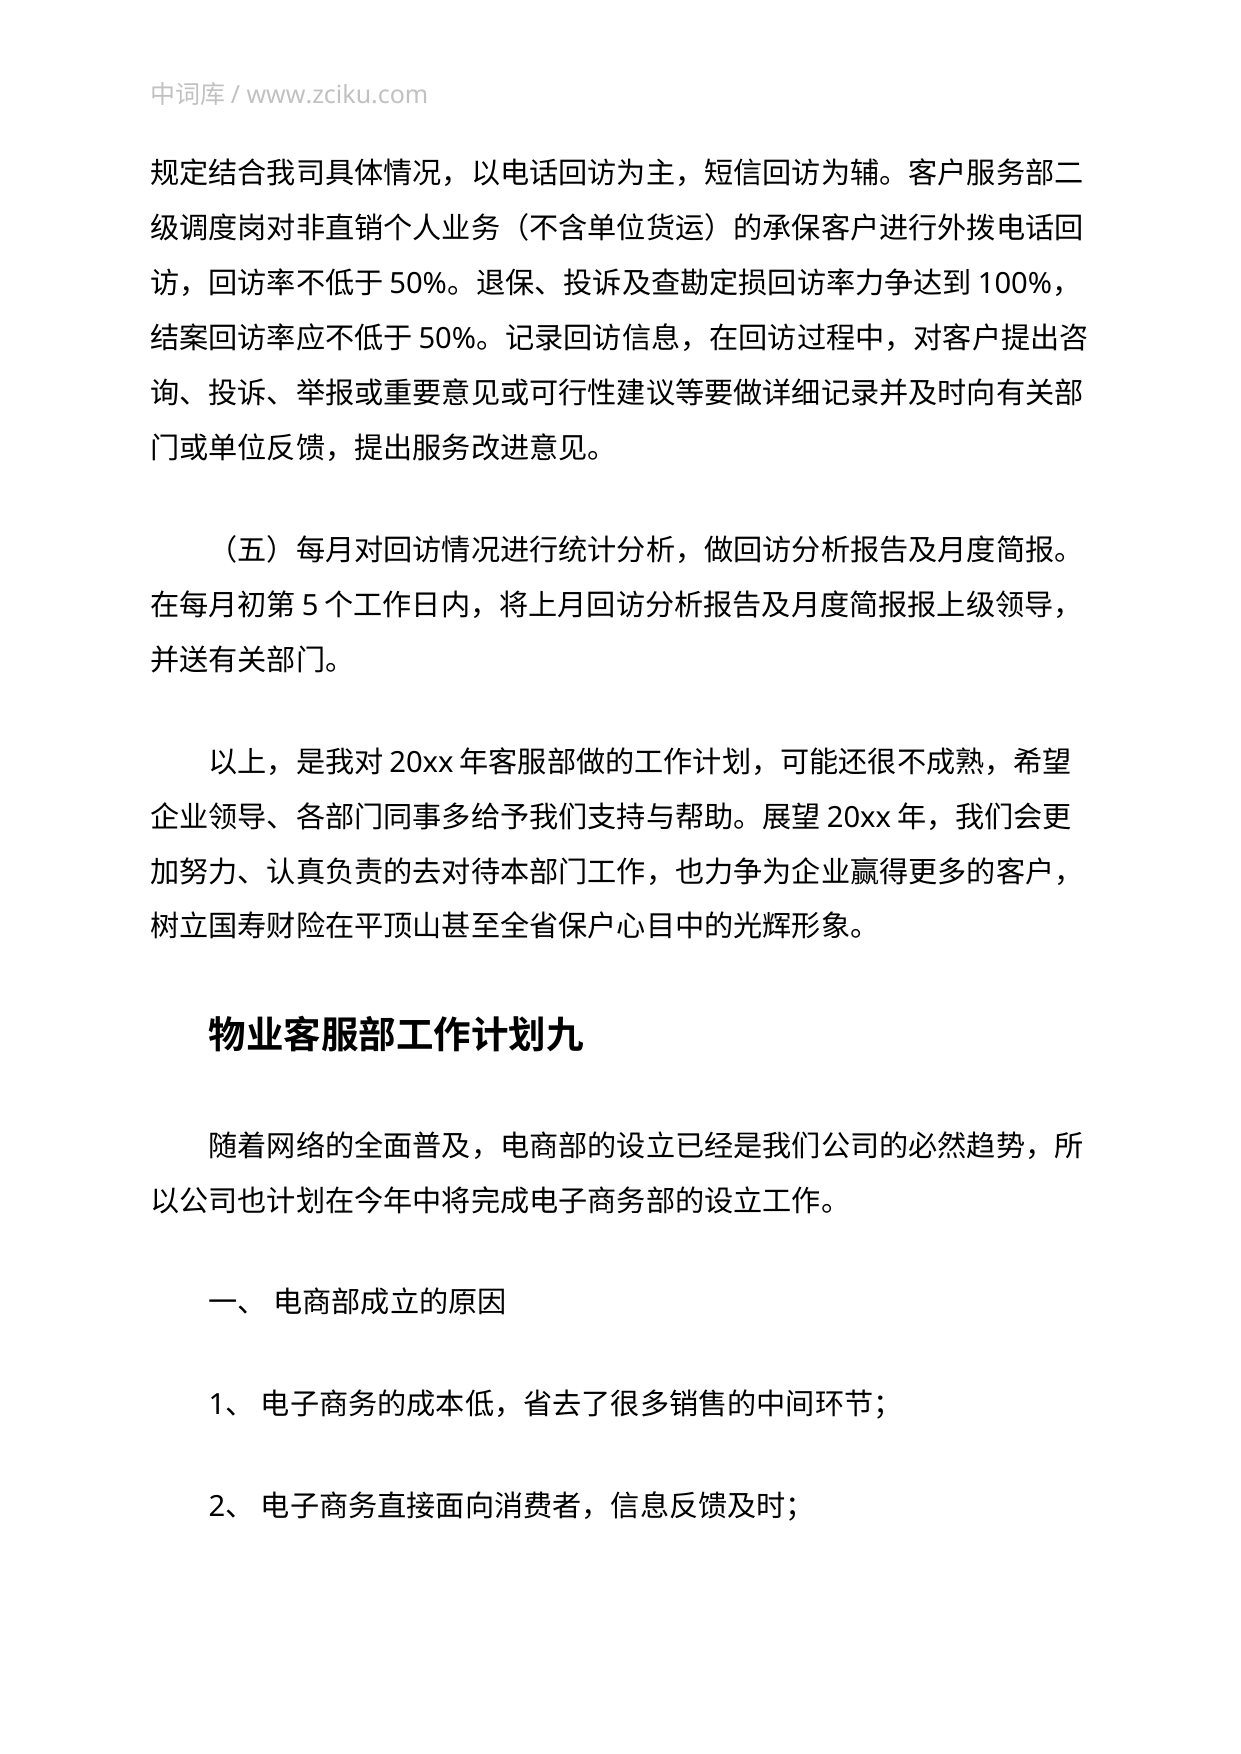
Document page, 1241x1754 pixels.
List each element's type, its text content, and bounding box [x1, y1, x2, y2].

text 一、 电商部成立的原因 [150, 1279, 1090, 1321]
text 1、 电子商务的成本低，省去了很多销售的中间环节； [150, 1381, 1090, 1423]
text 以上，是我对20xx年客服部做的工作计划，可能还很不成熟，希望企业领导、各部门同事多给予我们支持与帮助。展望20xx年，我们会更加努力、认真负责的去对待本部门工作，也力争为企业赢得更多的客户，树立国寿财险在平顶山甚至全省保户心目中的光辉形象。 [150, 738, 1090, 945]
text 物业客服部工作计划九 [150, 1005, 1090, 1059]
text 2、 电子商务直接面向消费者，信息反馈及时； [150, 1483, 1090, 1525]
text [150, 150, 1090, 467]
text 随着网络的全面普及，电商部的设立已经是我们公司的必然趋势，所以公司也计划在今年中将完成电子商务部的设立工作。 [150, 1122, 1090, 1219]
text （五）每月对回访情况进行统计分析，做回访分析报告及月度简报。在每月初第5个工作日内，将上月回访分析报告及月度简报报上级领导，并送有关部门。 [150, 526, 1090, 679]
